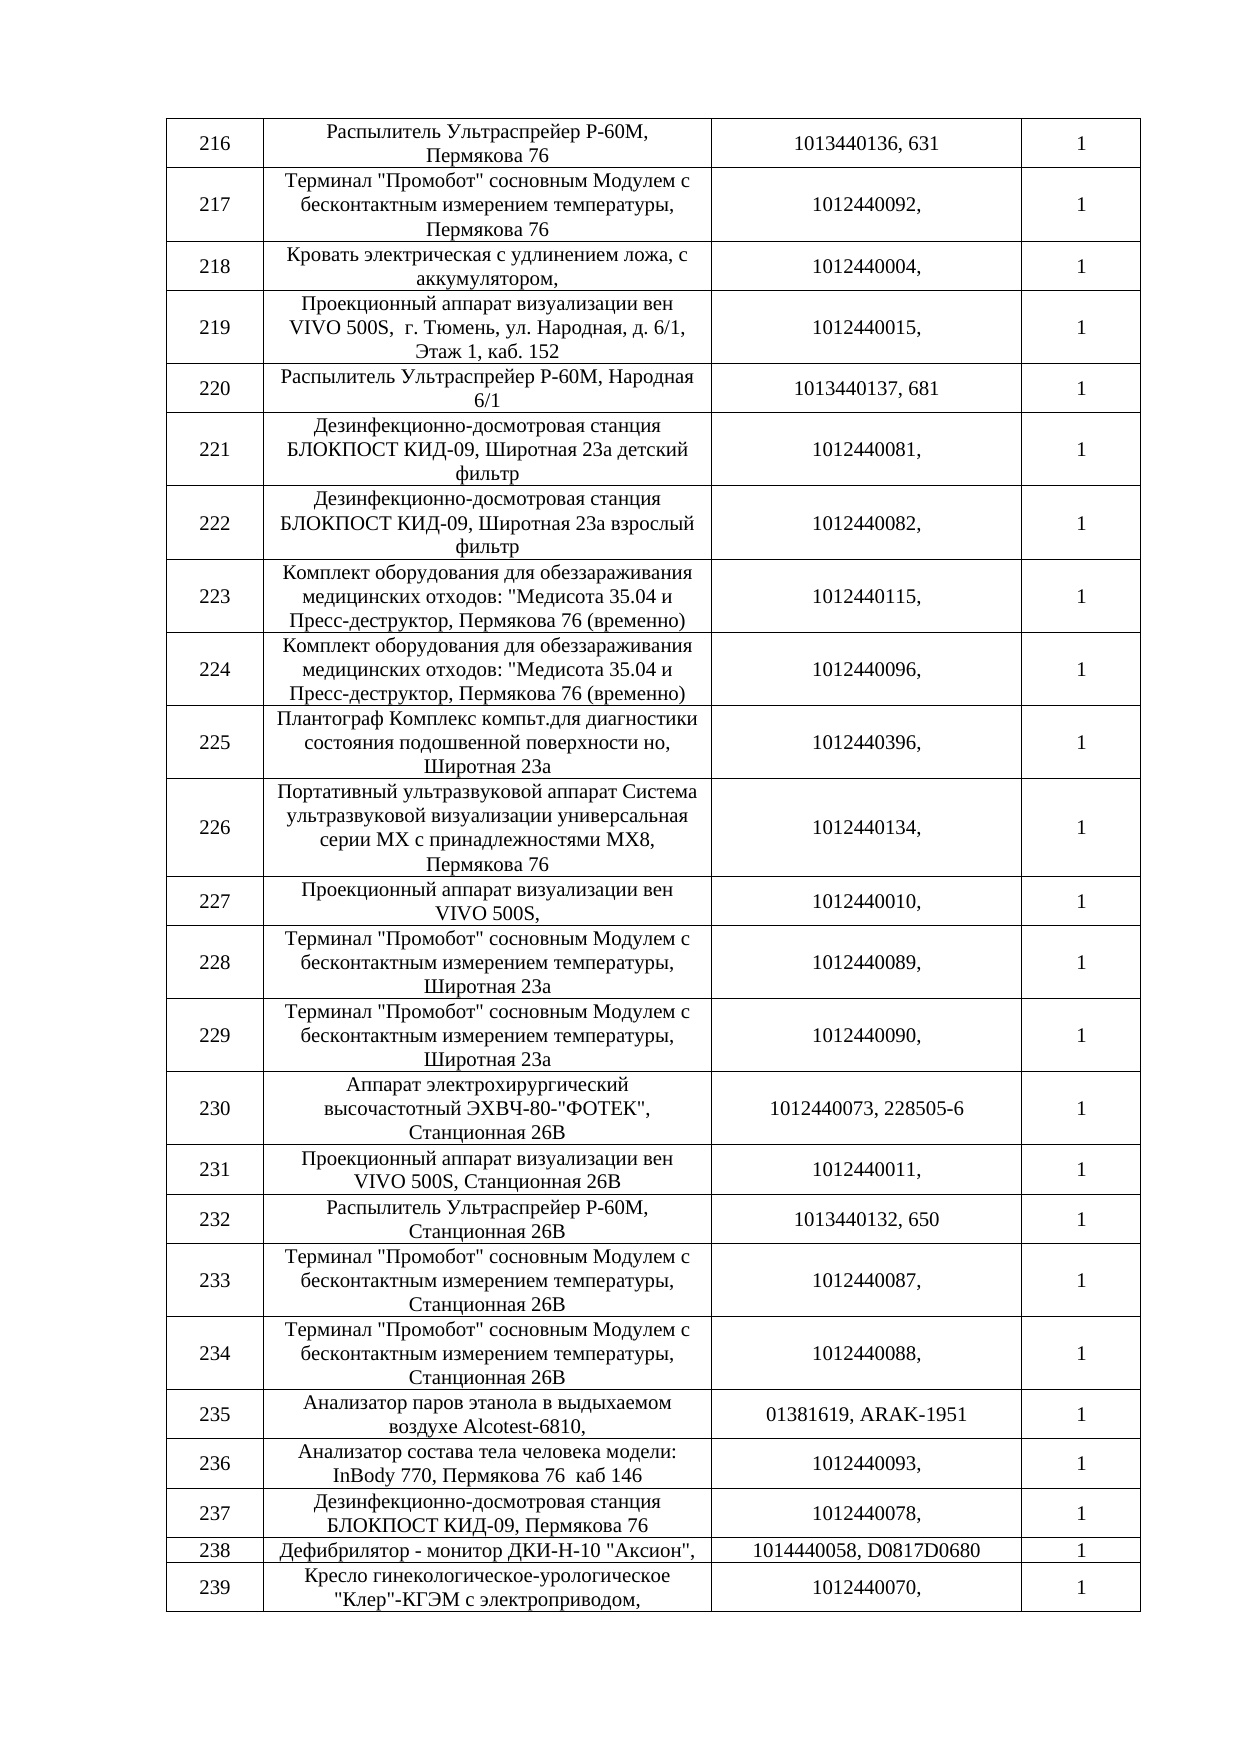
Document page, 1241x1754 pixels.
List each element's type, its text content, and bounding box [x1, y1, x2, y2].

table_cell 1012440396, [712, 706, 1021, 778]
table_cell 1 [1022, 1489, 1140, 1537]
table_cell 1012440089, [712, 926, 1021, 998]
table_cell Комплект оборудования для обеззараживания медицинских отходов: "Медисота 35.04 и Пресс-деструктор, Пермякова 76 (временно) [264, 560, 711, 632]
table_cell Распылитель Ультраспрейер Р-60М, Пермякова 76 [264, 119, 711, 167]
table_cell 1012440092, [712, 168, 1021, 241]
table_cell Анализатор паров этанола в выдыхаемом воздухе Alcotest-6810, [264, 1390, 711, 1438]
table_cell 1 [1022, 560, 1140, 632]
table_cell 1012440090, [712, 999, 1021, 1071]
table_cell 1 [1022, 364, 1140, 412]
table_cell 1 [1022, 413, 1140, 485]
table_cell Проекционный аппарат визуализации вен VIVO 500S, Станционная 26В [264, 1145, 711, 1193]
table_cell Распылитель Ультраспрейер Р-60М, Станционная 26В [264, 1195, 711, 1243]
table_cell Плантограф Комплекс компьт.для диагностики состояния подошвенной поверхности но, Широтная 23а [264, 706, 711, 778]
table_cell 1 [1022, 291, 1140, 363]
table_cell 1012440015, [712, 291, 1021, 363]
table_cell 1 [1022, 1072, 1140, 1144]
table_cell 1012440096, [712, 633, 1021, 705]
table_cell 1014440058, D0817D0680 [712, 1538, 1021, 1562]
table_cell 239 [167, 1563, 263, 1611]
table_cell Терминал "Промобот" сосновным Модулем с бесконтактным измерением температуры, Широтная 23а [264, 926, 711, 998]
table_cell 1012440070, [712, 1563, 1021, 1611]
table_cell 236 [167, 1439, 263, 1487]
table_cell 1012440093, [712, 1439, 1021, 1487]
table_cell Распылитель Ультраспрейер Р-60М, Народная 6/1 [264, 364, 711, 412]
table_cell Кресло гинекологическое-урологическое "Клер"-КГЭМ с электроприводом, [264, 1563, 711, 1611]
table_cell 231 [167, 1145, 263, 1193]
table_cell Терминал "Промобот" сосновным Модулем с бесконтактным измерением температуры, Станционная 26В [264, 1244, 711, 1316]
table_cell 218 [167, 242, 263, 290]
table_cell 1 [1022, 1390, 1140, 1438]
table_cell 1 [1022, 706, 1140, 778]
table_cell 1012440081, [712, 413, 1021, 485]
table_cell 1 [1022, 926, 1140, 998]
table_cell 234 [167, 1317, 263, 1389]
table_cell 220 [167, 364, 263, 412]
table_cell 1013440137, 681 [712, 364, 1021, 412]
table_cell Терминал "Промобот" сосновным Модулем с бесконтактным измерением температуры, Станционная 26В [264, 1317, 711, 1389]
table_cell 1013440132, 650 [712, 1195, 1021, 1243]
table_cell Проекционный аппарат визуализации вен VIVO 500S, [264, 877, 711, 925]
table_cell Портативный ультразвуковой аппарат Система ультразвуковой визуализации универсальная серии МХ с принадлежностями МХ8, Пермякова 76 [264, 779, 711, 876]
table_cell Анализатор состава тела человека модели: InBody 770, Пермякова 76 каб 146 [264, 1439, 711, 1487]
table_cell 1 [1022, 168, 1140, 241]
table_cell 225 [167, 706, 263, 778]
table_cell Терминал "Промобот" сосновным Модулем с бесконтактным измерением температуры, Широтная 23а [264, 999, 711, 1071]
table_cell 1 [1022, 1563, 1140, 1611]
table_cell 1 [1022, 1244, 1140, 1316]
table_cell Дезинфекционно-досмотровая станция БЛОКПОСТ КИД-09, Широтная 23а взрослый фильтр [264, 486, 711, 558]
table_cell 1013440136, 631 [712, 119, 1021, 167]
table_cell Дезинфекционно-досмотровая станция БЛОКПОСТ КИД-09, Широтная 23а детский фильтр [264, 413, 711, 485]
table_cell 1012440134, [712, 779, 1021, 876]
table_cell 1012440010, [712, 877, 1021, 925]
table_cell 01381619, ARAK-1951 [712, 1390, 1021, 1438]
table_cell 1012440088, [712, 1317, 1021, 1389]
table_cell 228 [167, 926, 263, 998]
table_cell 1 [1022, 242, 1140, 290]
table_cell 216 [167, 119, 263, 167]
table_cell 232 [167, 1195, 263, 1243]
table_cell 1012440078, [712, 1489, 1021, 1537]
table_cell Дезинфекционно-досмотровая станция БЛОКПОСТ КИД-09, Пермякова 76 [264, 1489, 711, 1537]
table_cell 219 [167, 291, 263, 363]
table_cell 227 [167, 877, 263, 925]
table_cell 1 [1022, 633, 1140, 705]
table_cell 229 [167, 999, 263, 1071]
table_cell 1012440087, [712, 1244, 1021, 1316]
table_cell 238 [167, 1538, 263, 1562]
table_cell 1 [1022, 877, 1140, 925]
table_cell 237 [167, 1489, 263, 1537]
table_cell Комплект оборудования для обеззараживания медицинских отходов: "Медисота 35.04 и Пресс-деструктор, Пермякова 76 (временно) [264, 633, 711, 705]
table_cell Аппарат электрохирургический высочастотный ЭХВЧ-80-"ФОТЕК", Станционная 26В [264, 1072, 711, 1144]
table_cell 224 [167, 633, 263, 705]
table_cell 1 [1022, 1317, 1140, 1389]
table_cell 1 [1022, 1195, 1140, 1243]
table_cell 1012440082, [712, 486, 1021, 558]
table_cell 223 [167, 560, 263, 632]
table_cell 1012440004, [712, 242, 1021, 290]
table_cell 1 [1022, 486, 1140, 558]
table_cell 1 [1022, 999, 1140, 1071]
table_cell 221 [167, 413, 263, 485]
table_cell 235 [167, 1390, 263, 1438]
table_cell 230 [167, 1072, 263, 1144]
table_cell 1012440073, 228505-6 [712, 1072, 1021, 1144]
table_cell 217 [167, 168, 263, 241]
table_cell 1 [1022, 1145, 1140, 1193]
table_cell 1012440115, [712, 560, 1021, 632]
table_cell 1012440011, [712, 1145, 1021, 1193]
table_cell 1 [1022, 119, 1140, 167]
table_cell 233 [167, 1244, 263, 1316]
table_cell Кровать электрическая с удлинением ложа, с аккумулятором, [264, 242, 711, 290]
table_cell 226 [167, 779, 263, 876]
table_cell Проекционный аппарат визуализации вен VIVO 500S, г. Тюмень, ул. Народная, д. 6/1, Этаж 1, каб. 152 [264, 291, 711, 363]
table_cell 1 [1022, 1439, 1140, 1487]
table_cell Дефибрилятор - монитор ДКИ-Н-10 "Аксион", [264, 1538, 711, 1562]
table_cell 1 [1022, 1538, 1140, 1562]
table_cell Терминал "Промобот" сосновным Модулем с бесконтактным измерением температуры, Пермякова 76 [264, 168, 711, 241]
table_cell 1 [1022, 779, 1140, 876]
table_cell 222 [167, 486, 263, 558]
